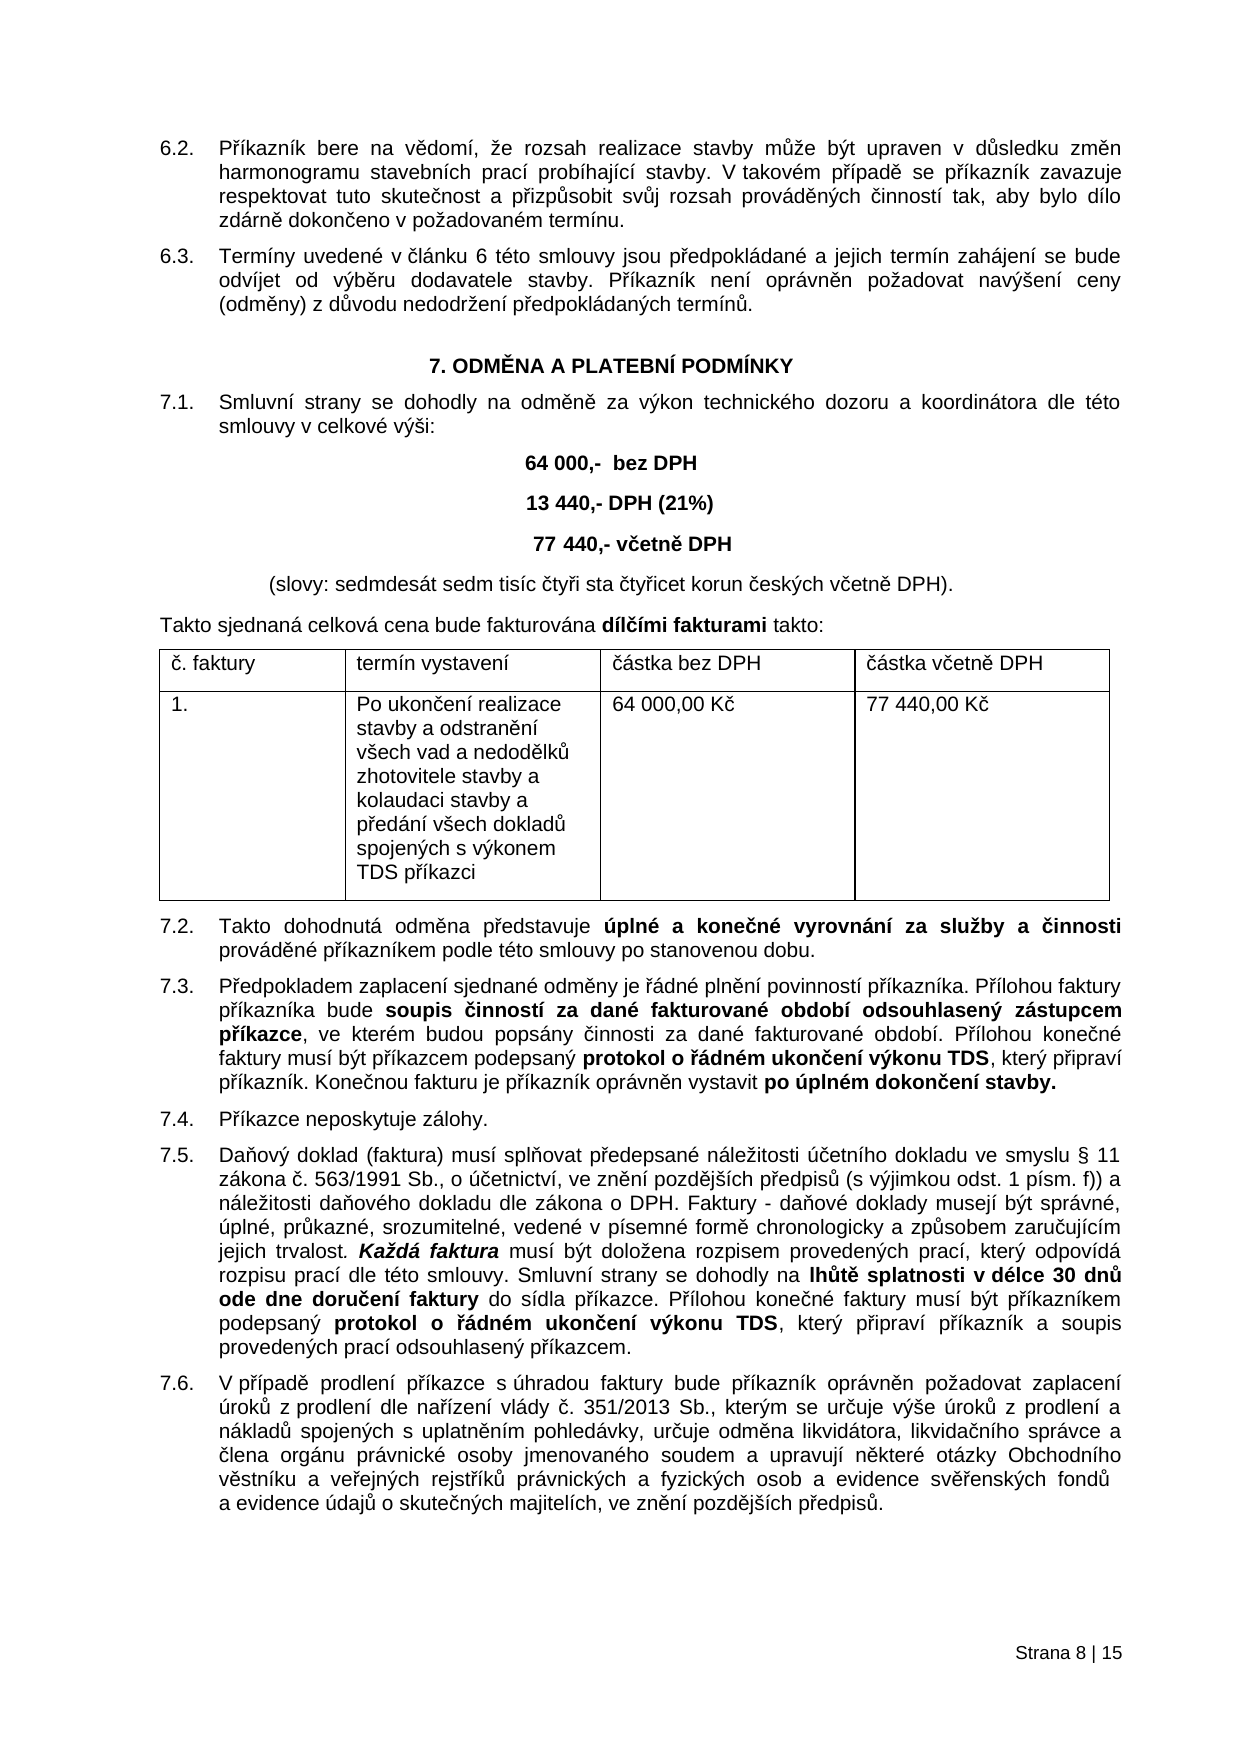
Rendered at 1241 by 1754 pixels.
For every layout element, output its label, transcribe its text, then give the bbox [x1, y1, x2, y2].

table_header termín vystavení [346, 650, 600, 691]
text (slovy: sedmdesát sedm tisíc čtyři sta čtyřicet korun českých včetně DPH). [100, 572, 1122, 596]
text 13 440,- DPH (21%) [100, 491, 1122, 515]
text ODMĚNA A PLATEBNÍ PODMÍNKY [100, 353, 1122, 377]
text Smluvní strany se dohodly na odměně za výkon technického dozoru a koordinátora dle této smlouvy v celkové výši: [159, 390, 1122, 438]
text Předpokladem zaplacení sjednané odměny je řádné plnění povinností příkazníka. Přílohou faktury příkazníka bude soupis činností za dané fakturované období odsouhlasený zástupcem příkazce, ve kterém budou popsány činnosti za dané fakturované období. Přílohou konečné faktury musí být příkazcem podepsaný protokol o řádném ukončení výkonu TDS, který připraví příkazník. Konečnou fakturu je příkazník oprávněn vystavit po úplném dokončení stavby. [159, 974, 1122, 1094]
table_header č. faktury [160, 650, 345, 691]
table_header částka bez DPH [601, 650, 854, 691]
text Takto dohodnutá odměna představuje úplné a konečné vyrovnání za služby a činnosti prováděné příkazníkem podle této smlouvy po stanovenou dobu. [159, 914, 1122, 962]
text Daňový doklad (faktura) musí splňovat předepsané náležitosti účetního dokladu ve smyslu § 11 zákona č. 563/1991 Sb., o účetnictví, ve znění pozdějších předpisů (s výjimkou odst. 1 písm. f)) a náležitosti daňového dokladu dle zákona o DPH. Faktury - daňové doklady musejí být správné, úplné, průkazné, srozumitelné, vedené v písemné formě chronologicky a způsobem zaručujícím jejich trvalost. Každá faktura musí být doložena rozpisem provedených prací, který odpovídá rozpisu prací dle této smlouvy. Smluvní strany se dohodly na lhůtě splatnosti v délce 30 dnů ode dne doručení faktury do sídla příkazce. Přílohou konečné faktury musí být příkazníkem podepsaný protokol o řádném ukončení výkonu TDS, který připraví příkazník a soupis provedených prací odsouhlasený příkazcem. [159, 1143, 1122, 1359]
text 64 000,- bez DPH [100, 450, 1122, 474]
table_cell Po ukončení realizace stavby a odstranění všech vad a nedodělků zhotovitele stavby a kolaudaci stavby a předání všech dokladů spojených s výkonem TDS příkazci [346, 692, 600, 900]
table_cell 77 440,00 Kč [856, 692, 1109, 900]
list Takto sjednaná celková cena bude fakturována dílčími fakturami takto: [159, 613, 1122, 637]
text 77 440,- včetně DPH [100, 532, 1122, 556]
text Příkazce neposkytuje zálohy. [159, 1107, 1122, 1131]
table_header částka včetně DPH [856, 650, 1109, 691]
table_cell 64 000,00 Kč [601, 692, 854, 900]
text V případě prodlení příkazce s úhradou faktury bude příkazník oprávněn požadovat zaplacení úroků z prodlení dle nařízení vlády č. 351/2013 Sb., kterým se určuje výše úroků z prodlení a nákladů spojených s uplatněním pohledávky, určuje odměna likvidátora, likvidačního správce a člena orgánu právnické osoby jmenovaného soudem a upravují některé otázky Obchodního věstníku a veřejných rejstříků právnických a fyzických osob a evidence svěřenských fondů a evidence údajů o skutečných majitelích, ve znění pozdějších předpisů. [159, 1371, 1122, 1515]
table_cell 1. [160, 692, 345, 900]
text Termíny uvedené v článku 6 této smlouvy jsou předpokládané a jejich termín zahájení se bude odvíjet od výběru dodavatele stavby. Příkazník není oprávněn požadovat navýšení ceny (odměny) z důvodu nedodržení předpokládaných termínů. [159, 244, 1122, 316]
text Příkazník bere na vědomí, že rozsah realizace stavby může být upraven v důsledku změn harmonogramu stavebních prací probíhající stavby. V takovém případě se příkazník zavazuje respektovat tuto skutečnost a přizpůsobit svůj rozsah prováděných činností tak, aby bylo dílo zdárně dokončeno v požadovaném termínu. [159, 136, 1122, 232]
